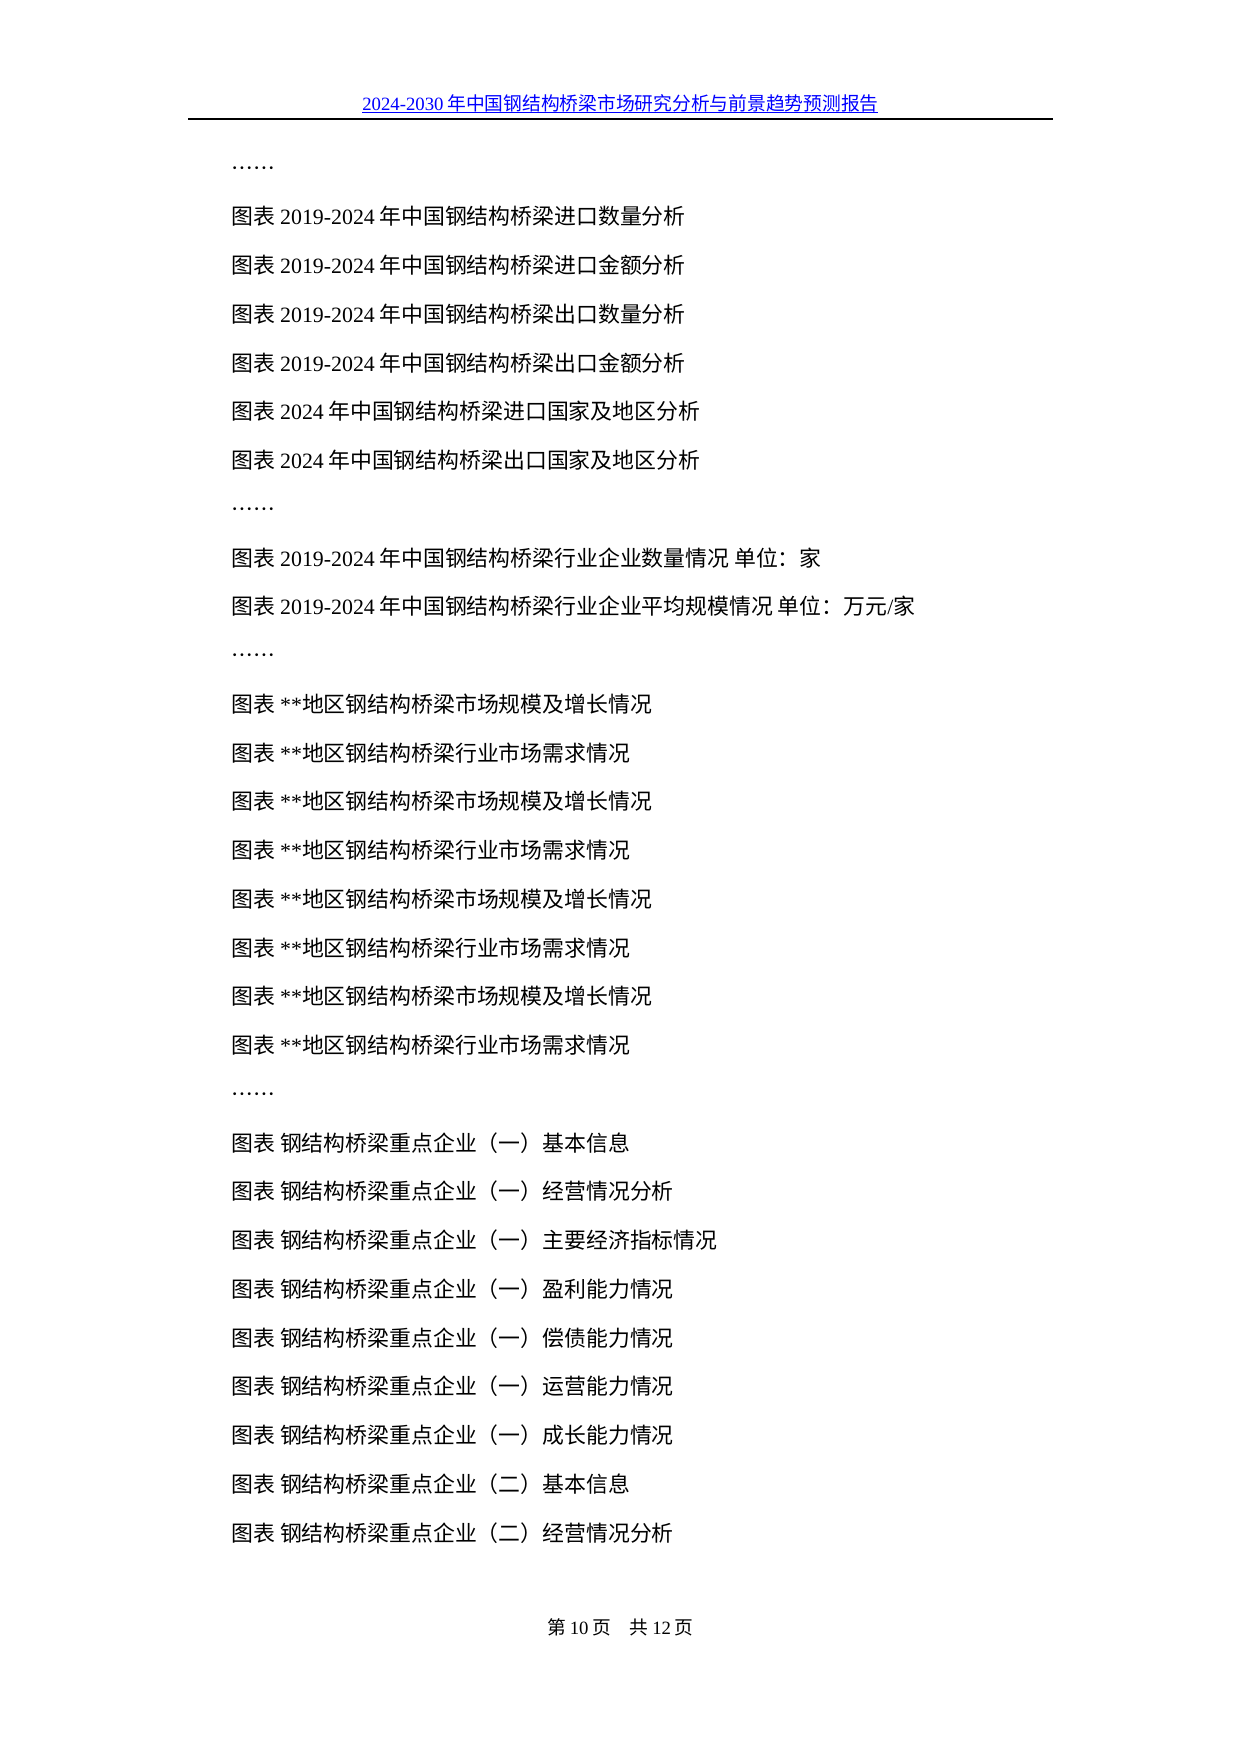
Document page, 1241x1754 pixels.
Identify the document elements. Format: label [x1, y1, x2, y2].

text [187, 150, 1053, 1548]
